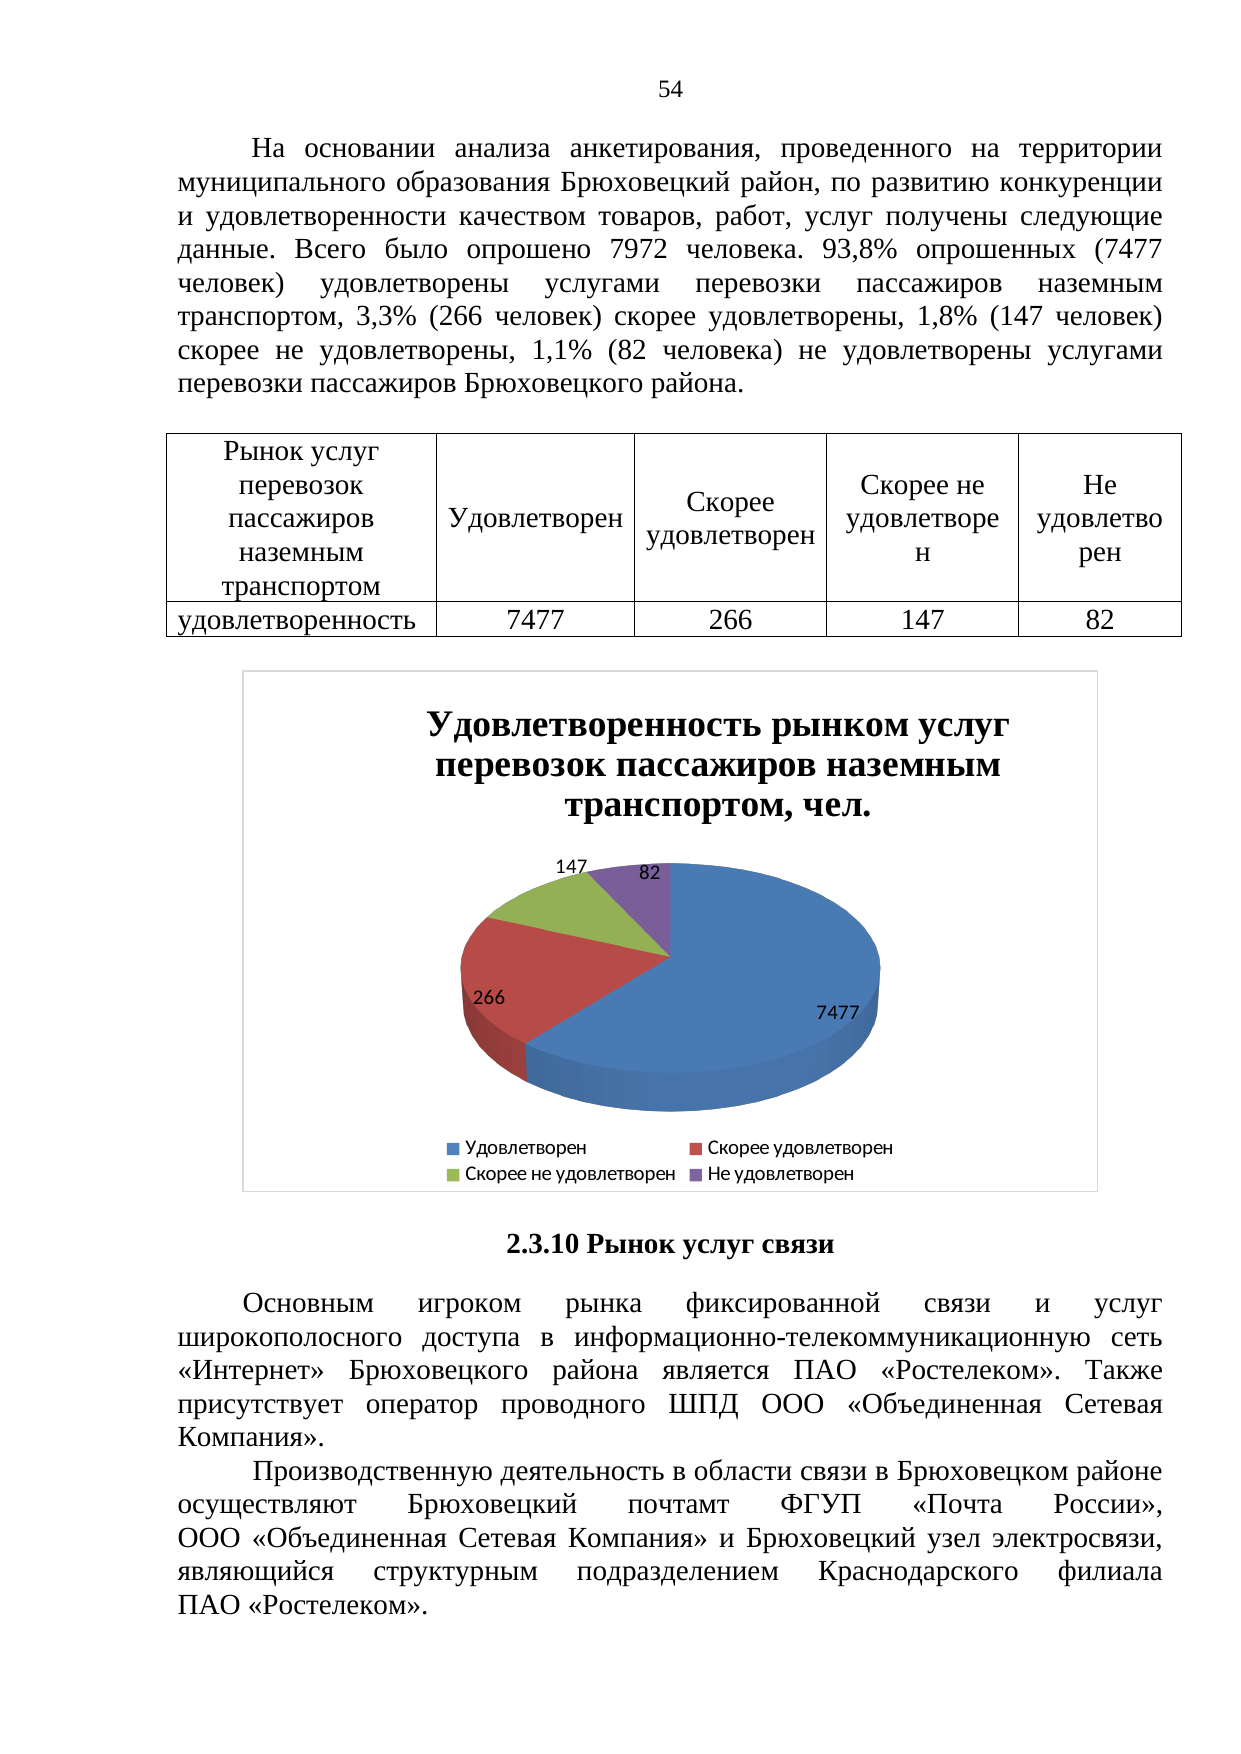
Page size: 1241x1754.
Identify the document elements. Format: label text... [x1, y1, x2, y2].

list 2.3.10 Рынок услуг связи [177, 1226, 1163, 1259]
table_cell 82 [1019, 602, 1181, 636]
table_cell 266 [635, 602, 826, 636]
table_header Не удовлетворен [1019, 434, 1181, 601]
text На основании анализа анкетирования, проведенного на территории муниципального образования Брюховецкий район, по развитию конкуренции и удовлетворенности качеством товаров, работ, услуг получены следующие данные. Всего было опрошено 7972 человека. 93,8% опрошенных (7477 человек) удовлетворены услугами перевозки пассажиров наземным транспортом, 3,3% (266 человек) скорее удовлетворены, 1,8% (147 человек) скорее не удовлетворены, 1,1% (82 человека) не удовлетворены услугами перевозки пассажиров Брюховецкого района. [177, 131, 1163, 399]
table_cell 7477 [437, 602, 634, 636]
table_header Рынок услуг перевозок пассажиров наземным транспортом [167, 434, 436, 601]
table_header Скорее не удовлетворен [827, 434, 1018, 601]
table_cell удовлетворенность [167, 602, 436, 636]
table_header Удовлетворен [437, 434, 634, 601]
text Основным игроком рынка фиксированной связи и услуг широкополосного доступа в информационно-телекоммуникационную сеть «Интернет» Брюховецкого района является ПАО «Ростелеком». Также присутствует оператор проводного ШПД ООО «Объединенная Сетевая Компания». [177, 1285, 1163, 1453]
text Производственную деятельность в области связи в Брюховецком районе осуществляют Брюховецкий почтамт ФГУП «Почта России», ООО «Объединенная Сетевая Компания» и Брюховецкий узел электросвязи, являющийся структурным подразделением Краснодарского филиала ПАО «Ростелеком». [177, 1453, 1163, 1621]
table_cell 147 [827, 602, 1018, 636]
table_header Скорее удовлетворен [635, 434, 826, 601]
